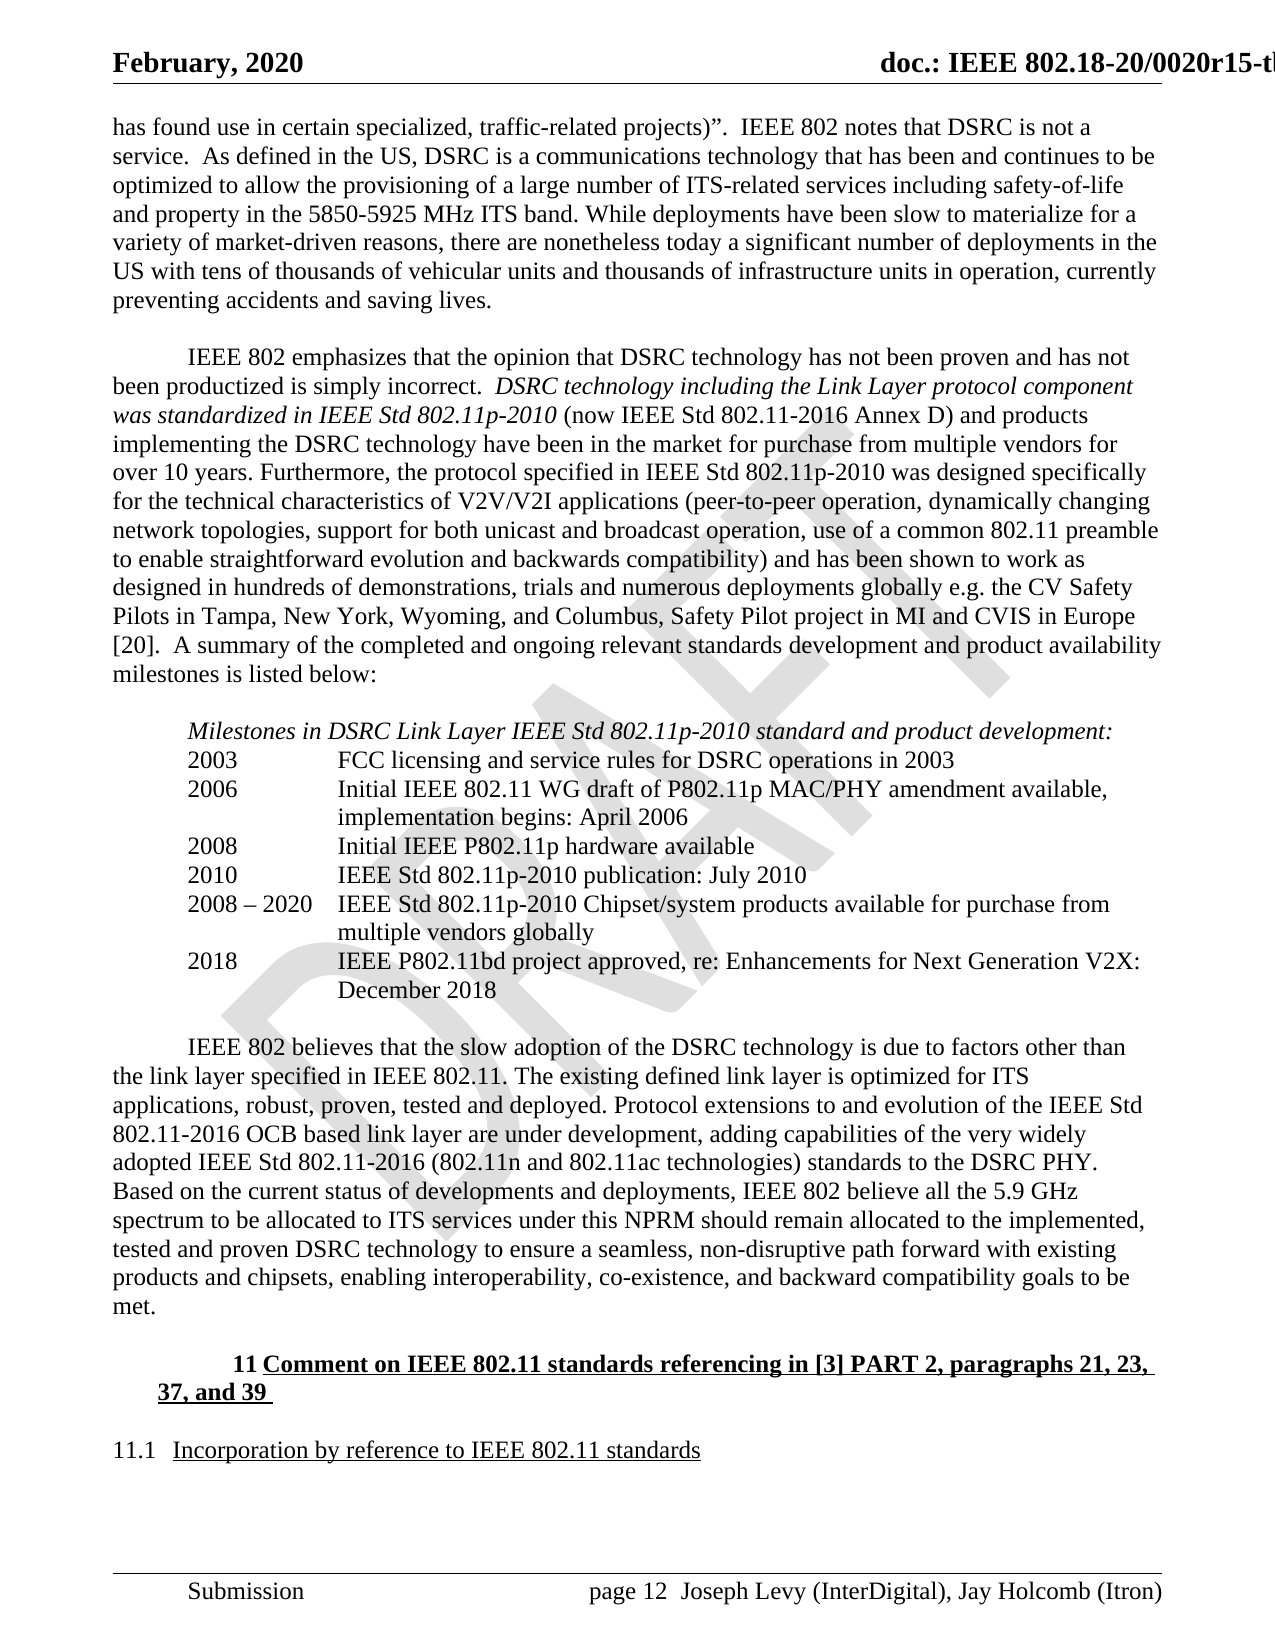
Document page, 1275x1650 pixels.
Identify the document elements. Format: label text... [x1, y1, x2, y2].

text IEEE 802 believes that the slow adoption of the DSRC technology is due to factors other than the link layer specified in IEEE 802.11. The existing defined link layer is optimized for ITS applications, robust, proven, tested and deployed. Protocol extensions to and evolution of the IEEE Std 802.11-2016 OCB based link layer are under development, adding capabilities of the very widely adopted IEEE Std 802.11-2016 (802.11n and 802.11ac technologies) standards to the DSRC PHY. Based on the current status of developments and deployments, IEEE 802 believe all the 5.9 GHz spectrum to be allocated to ITS services under this NPRM should remain allocated to the implemented, tested and proven DSRC technology to ensure a seamless, non-disruptive path forward with existing products and chipsets, enabling interoperability, co-existence, and backward compatibility goals to be met. [112, 1032, 1162, 1320]
text Milestones in DSRC Link Layer IEEE Std 802.11p-2010 standard and product development: [112, 716, 1162, 745]
text IEEE 802 emphasizes that the opinion that DSRC technology has not been proven and has not been productized is simply incorrect. DSRC technology including the Link Layer protocol component was standardized in IEEE Std 802.11-2010 (now IEEE Std802.11-2016 Annex D) and products implementing the DSRC technology have been in the market for purchase from multiple vendors for over 10 years. Furthermore, the protocol specified in IEEE Std 802.11-2010 was designed specifically for the technical characteristics of V2V/V2I applications (peer-to-peer operation, dynamically changing network topologies, support for both unicast and broadcast operation, use of a common 802.11 preamble to enable straightforward evolution and backwards compatibility) and has been shown to work as designed in hundreds of demonstrations, trials and numerous deployments globally e.g. the CV Safety Pilots in Tampa, New York, Wyoming, and Columbus, Safety Pilot project in MI and CVIS in Europe [20]. A summary of the completed and ongoing relevant standards development and product availability milestones is listed below: [112, 342, 1162, 687]
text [112, 112, 1162, 314]
subtitle Incorporation by reference to IEEE 802.11 standards [112, 1435, 1162, 1464]
text 2018 IEEE 802.11bd project approved, re: Enhancements for Next Generation V2X: December 2018 [187, 946, 1162, 1004]
text 2010 IEEE Std 802.11p publication: July 2010 [112, 860, 1162, 889]
text 2008 – 2020 IEEE Std 802.11p Chipset/system products available for purchase from multiple vendors globally [187, 889, 1162, 946]
subtitle Comment on IEEE 802.11 standards referencing in [3] PART 2, paragraphs 21, 23, 37, and 39 [157, 1349, 1162, 1406]
text 2006 Initial IEEE 802.11 WG draft of P802.11p MAC/PHY amendment available, implementation begins: April 2006 [187, 774, 1162, 831]
text 2008 Initial IEEE P802.11p hardware available [112, 831, 1162, 860]
text 2003 FCC licensing and service rules for DSRC operations in 2003 [112, 745, 1162, 774]
